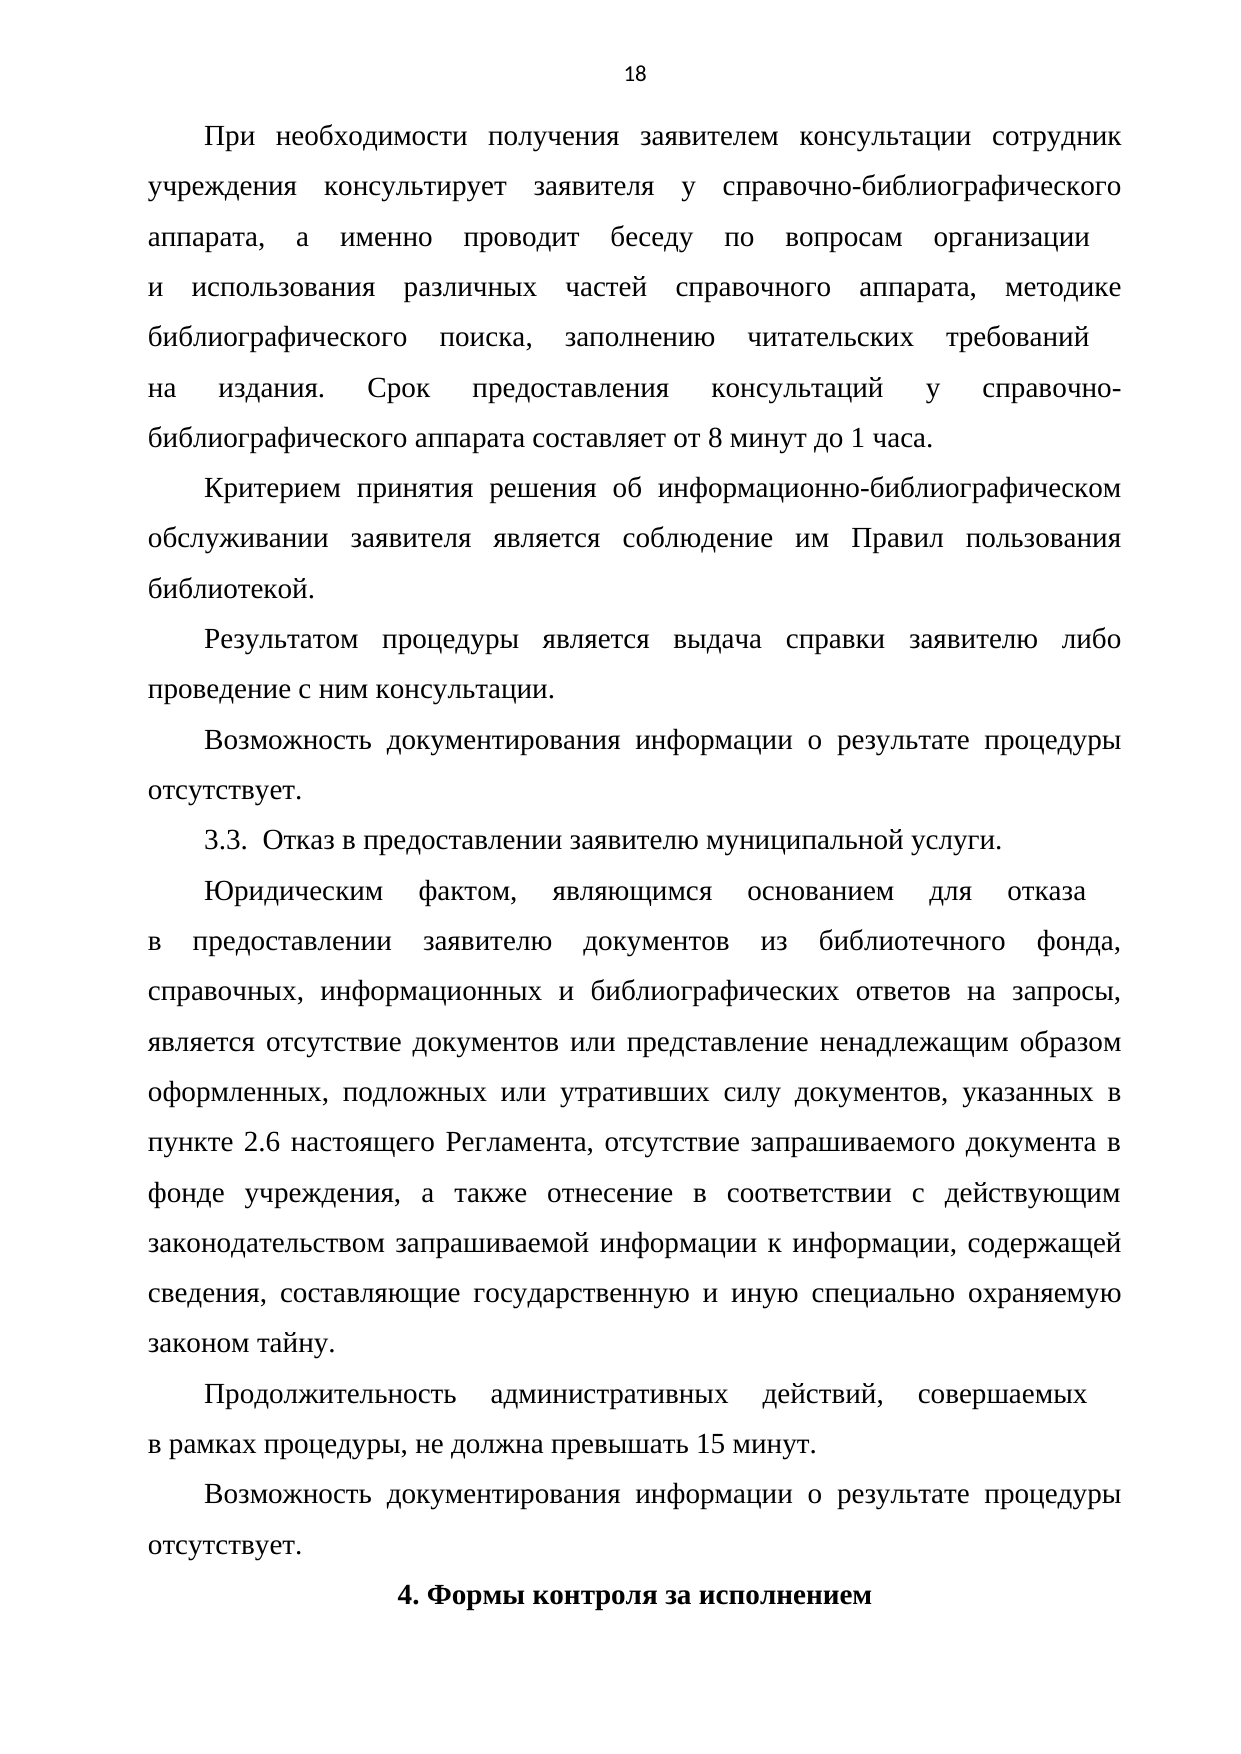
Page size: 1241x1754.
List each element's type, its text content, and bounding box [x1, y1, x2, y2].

text Возможность документирования информации о результате процедуры отсутствует. [148, 1477, 1122, 1560]
text 3.3. Отказ в предоставлении заявителю муниципальной услуги. [148, 822, 1122, 856]
text Возможность документирования информации о результате процедуры отсутствует. [148, 722, 1122, 806]
text Критерием принятия решения об информационно-библиографическом обслуживании заявителя является соблюдение им Правил пользования библиотекой. [148, 470, 1122, 604]
text Результатом процедуры является выдача справки заявителю либо проведение с ним консультации. [148, 621, 1122, 705]
text 4. Формы контроля за исполнением [148, 1577, 1122, 1611]
text Юридическим фактом, являющимся основанием для отказа в предоставлении заявителю документов из библиотечного фонда, справочных, информационных и библиографических ответов на запросы, является отсутствие документов или представление ненадлежащим образом оформленных, подложных или утративших силу документов, указанных в пункте 2.6 настоящего Регламента, отсутствие запрашиваемого документа в фонде учреждения, а также отнесение в соответствии с действующим законодательством запрашиваемой информации к информации, содержащей сведения, составляющие государственную и иную специально охраняемую законом тайну. [148, 873, 1122, 1359]
text Продолжительность административных действий, совершаемых в рамках процедуры, не должна превышать 15 минут. [148, 1376, 1122, 1460]
text При необходимости получения заявителем консультации сотрудник учреждения консультирует заявителя у справочно-библиографического аппарата, а именно проводит беседу по вопросам организации и использования различных частей справочного аппарата, методике библиографического поиска, заполнению читательских требований на издания. Срок предоставления консультаций у справочно-библиографического аппарата составляет от 8 минут до 1 часа. [148, 118, 1122, 453]
